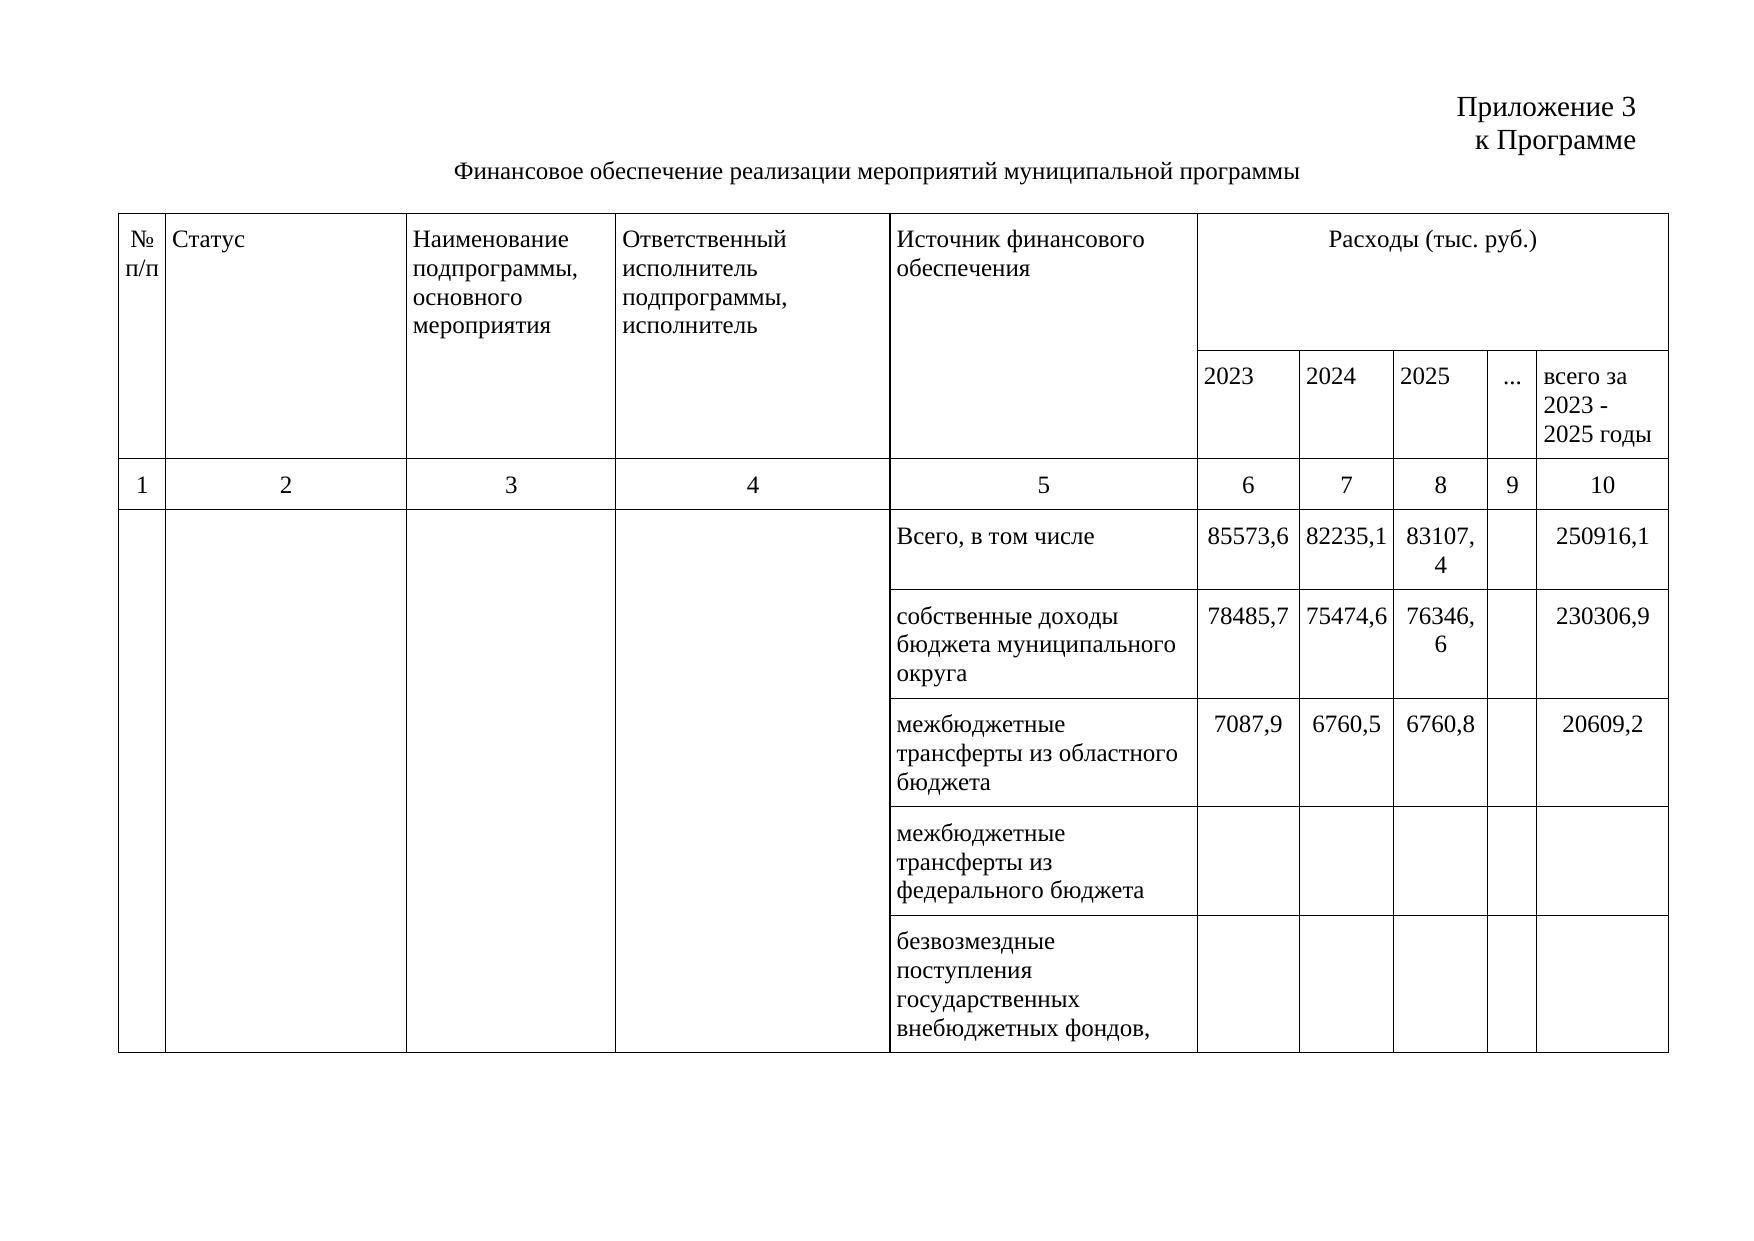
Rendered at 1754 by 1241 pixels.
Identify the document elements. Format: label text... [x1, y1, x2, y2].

table_cell [1300, 916, 1393, 1052]
table_cell 10 [1537, 459, 1668, 509]
table_cell 7 [1300, 459, 1393, 509]
table_cell 6760,8 [1394, 699, 1487, 806]
table_cell 1 [119, 459, 165, 509]
table_header Расходы (тыс. руб.) [1198, 214, 1668, 350]
table_cell 8 [1394, 459, 1487, 509]
table_cell 7087,9 [1198, 699, 1299, 806]
table_cell 75474,6 [1300, 590, 1393, 698]
table_cell [119, 510, 165, 1052]
text Финансовое обеспечение реализации мероприятий муниципальной программы [118, 156, 1636, 184]
table_cell 9 [1488, 459, 1536, 509]
table_header Наименование подпрограммы, основного мероприятия [407, 214, 615, 458]
table_header Ответственный исполнитель подпрограммы, исполнитель [616, 214, 889, 350]
table_cell ... [1488, 351, 1536, 458]
table_cell [616, 510, 889, 1052]
table_cell 76346,6 [1394, 590, 1487, 698]
table_cell [1488, 510, 1536, 589]
table_cell межбюджетные трансферты из федерального бюджета [891, 807, 1197, 915]
table_cell всего за 2023 - 2025 годы [1537, 351, 1668, 458]
table_cell 85573,6 [1198, 510, 1299, 589]
table_cell 82235,1 [1300, 510, 1393, 589]
table_cell [1198, 807, 1299, 915]
table_cell [1537, 807, 1668, 915]
table_cell [407, 510, 615, 1052]
table_cell [1300, 807, 1393, 915]
table_cell 2 [166, 459, 406, 509]
table_cell 6 [1198, 459, 1299, 509]
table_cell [891, 916, 1197, 1052]
table_cell [166, 510, 406, 1052]
table_cell [1198, 916, 1299, 1052]
table_cell Всего, в том числе [891, 510, 1197, 589]
table_cell 2025 [1394, 351, 1487, 458]
table_cell 78485,7 [1198, 590, 1299, 698]
table_cell [1488, 590, 1536, 698]
table_cell межбюджетные трансферты из областного бюджета [891, 699, 1197, 806]
table_cell 6760,5 [1300, 699, 1393, 806]
table_header Статус [166, 214, 406, 458]
table_cell 230306,9 [1537, 590, 1668, 698]
table_header № п/п [119, 214, 165, 458]
table_cell 3 [407, 459, 615, 509]
table_header Источник финансового обеспечения [891, 214, 1197, 458]
text Приложение 3 к Программе [118, 89, 1636, 156]
table_cell [616, 350, 889, 458]
table_cell 250916,1 [1537, 510, 1668, 589]
table_cell [1394, 807, 1487, 915]
table_cell 4 [616, 459, 889, 509]
table_cell 83107,4 [1394, 510, 1487, 589]
table_cell [1488, 699, 1536, 806]
table_cell 2024 [1300, 351, 1393, 458]
table_cell 20609,2 [1537, 699, 1668, 806]
table_cell 5 [891, 459, 1197, 509]
table_cell [1537, 916, 1668, 1052]
table_cell [1488, 807, 1536, 915]
table_cell собственные доходы бюджета муниципального округа [891, 590, 1197, 698]
table_cell [1488, 916, 1536, 1052]
table_cell 2023 [1198, 351, 1299, 458]
table_cell [1394, 916, 1487, 1052]
